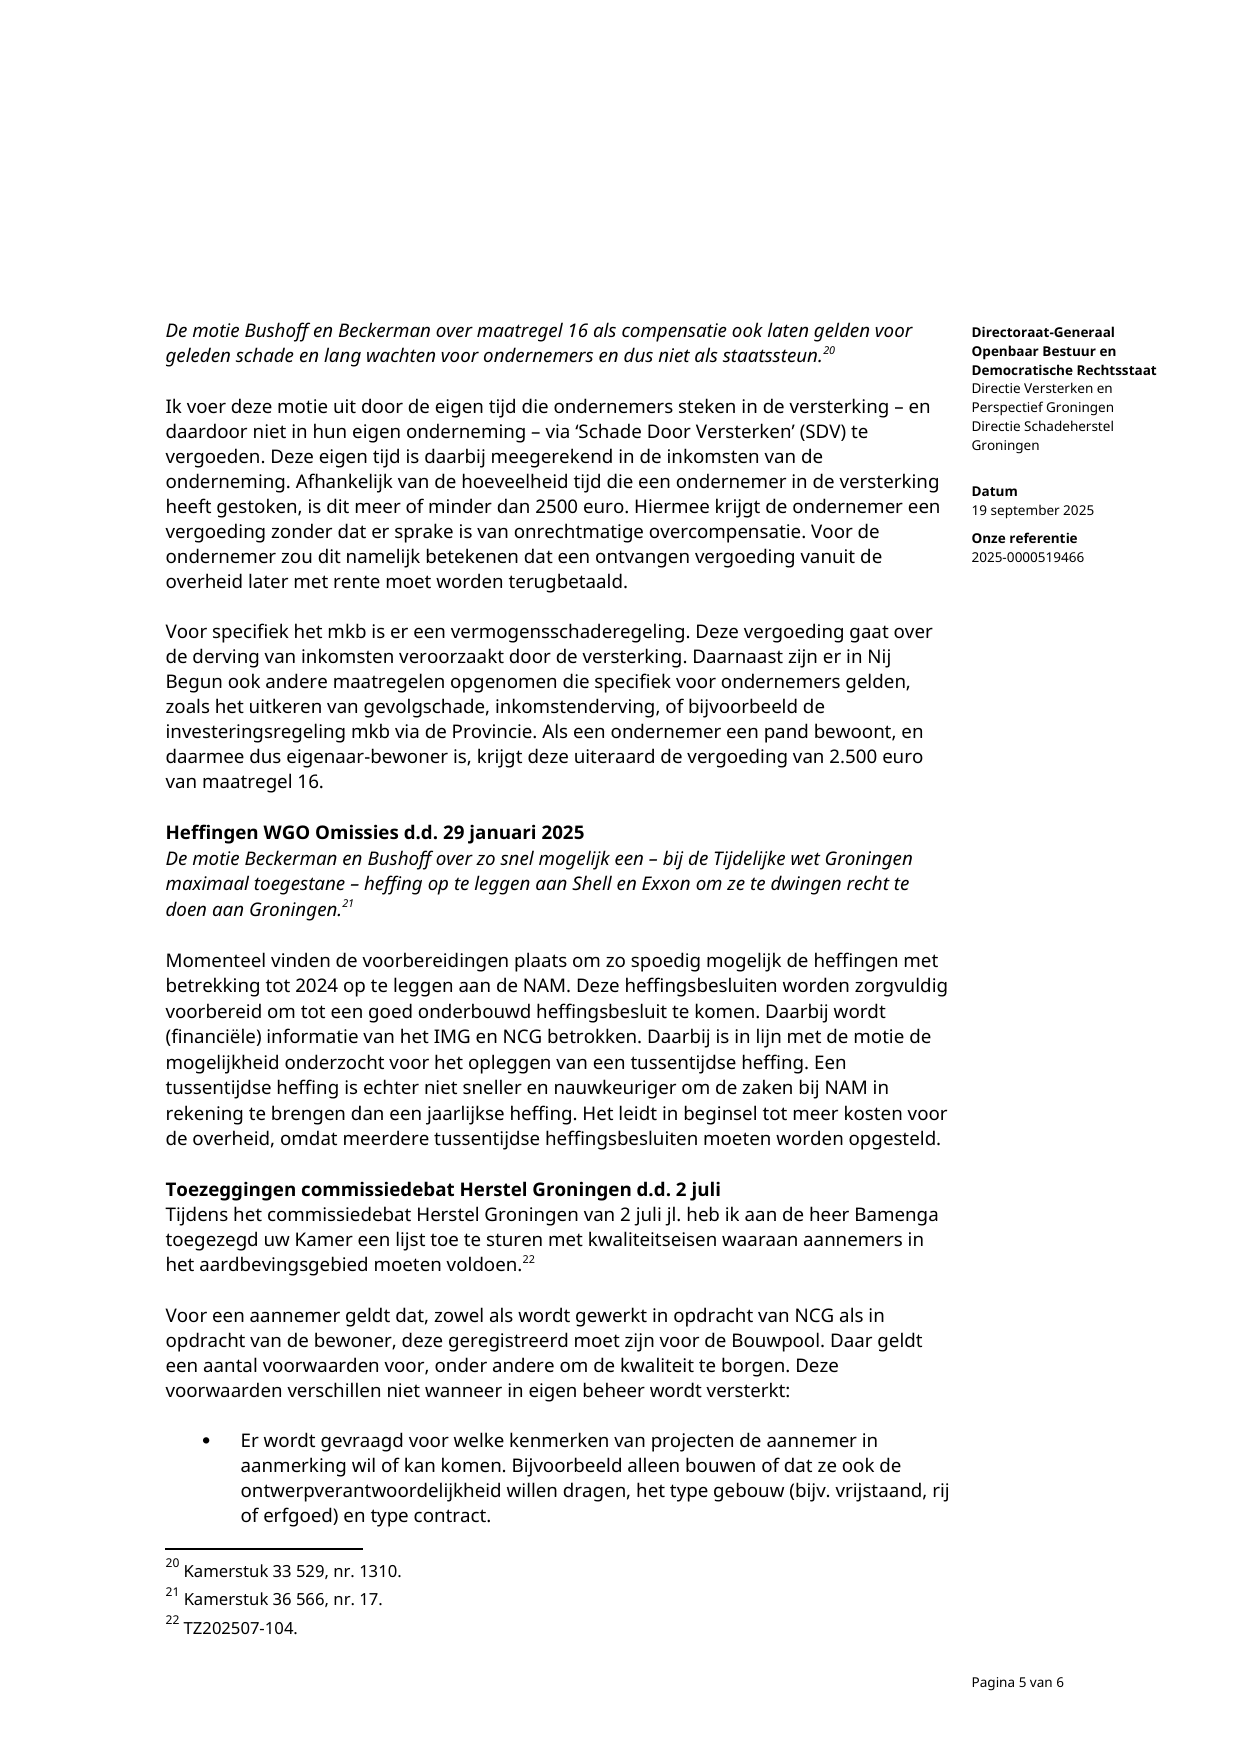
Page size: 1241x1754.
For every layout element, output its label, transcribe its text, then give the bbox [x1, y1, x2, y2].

text De motie Beckerman en Bushoff over zo snel mogelijk een – bij de Tijdelijke wet Groningen maximaal toegestane – heffing op te leggen aan Shell en Exxon om ze te dwingen recht te doen aan Groningen. [165, 845, 951, 921]
text Heffingen WGO Omissies d.d. 29 januari 2025 [165, 819, 951, 845]
text De motie Bushoff en Beckerman over maatregel 16 als compensatie ook laten gelden voor geleden schade en lang wachten voor ondernemers en dus niet als staatssteun. [165, 318, 951, 368]
text Toezeggingen commissiedebat Herstel Groningen d.d. 2 juli [165, 1177, 951, 1202]
text Voor een aannemer geldt dat, zowel als wordt gewerkt in opdracht van NCG als in opdracht van de bewoner, deze geregistreerd moet zijn voor de Bouwpool. Daar geldt een aantal voorwaarden voor, onder andere om de kwaliteit te borgen. Deze voorwaarden verschillen niet wanneer in eigen beheer wordt versterkt: [165, 1302, 951, 1402]
list Er wordt gevraagd voor welke kenmerken van projecten de aannemer in aanmerking wil of kan komen. Bijvoorbeeld alleen bouwen of dat ze ook de ontwerpverantwoordelijkheid willen dragen, het type gebouw (bijv. vrijstaand, rij of erfgoed) en type contract. [203, 1428, 951, 1528]
text Momenteel vinden de voorbereidingen plaats om zo spoedig mogelijk de heffingen met betrekking tot 2024 op te leggen aan de NAM. Deze heffingsbesluiten worden zorgvuldig voorbereid om tot een goed onderbouwd heffingsbesluit te komen. Daarbij wordt (financiële) informatie van het IMG en NCG betrokken. Daarbij is in lijn met de motie de mogelijkheid onderzocht voor het opleggen van een tussentijdse heffing. Een tussentijdse heffing is echter niet sneller en nauwkeuriger om de zaken bij NAM in rekening te brengen dan een jaarlijkse heffing. Het leidt in beginsel tot meer kosten voor de overheid, omdat meerdere tussentijdse heffingsbesluiten moeten worden opgesteld. [165, 947, 951, 1151]
text Tijdens het commissiedebat Herstel Groningen van 2 juli jl. heb ik aan de heer Bamenga toegezegd uw Kamer een lijst toe te sturen met kwaliteitseisen waaraan aannemers in het aardbevingsgebied moeten voldoen. [165, 1202, 951, 1277]
text Ik voer deze motie uit door de eigen tijd die ondernemers steken in de versterking – en daardoor niet in hun eigen onderneming – via ‘Schade Door Versterken’ (SDV) te vergoeden. Deze eigen tijd is daarbij meegerekend in de inkomsten van de onderneming. Afhankelijk van de hoeveelheid tijd die een ondernemer in de versterking heeft gestoken, is dit meer of minder dan 2500 euro. Hiermee krijgt de ondernemer een vergoeding zonder dat er sprake is van onrechtmatige overcompensatie. Voor de ondernemer zou dit namelijk betekenen dat een ontvangen vergoeding vanuit de overheid later met rente moet worden terugbetaald. [165, 393, 951, 593]
text Voor specifiek het mkb is er een vermogensschaderegeling. Deze vergoeding gaat over de derving van inkomsten veroorzaakt door de versterking. Daarnaast zijn er in Nij Begun ook andere maatregelen opgenomen die specifiek voor ondernemers gelden, zoals het uitkeren van gevolgschade, inkomstenderving, of bijvoorbeeld de investeringsregeling mkb via de Provincie. Als een ondernemer een pand bewoont, en daarmee dus eigenaar-bewoner is, krijgt deze uiteraard de vergoeding van 2.500 euro van maatregel 16. [165, 619, 951, 794]
